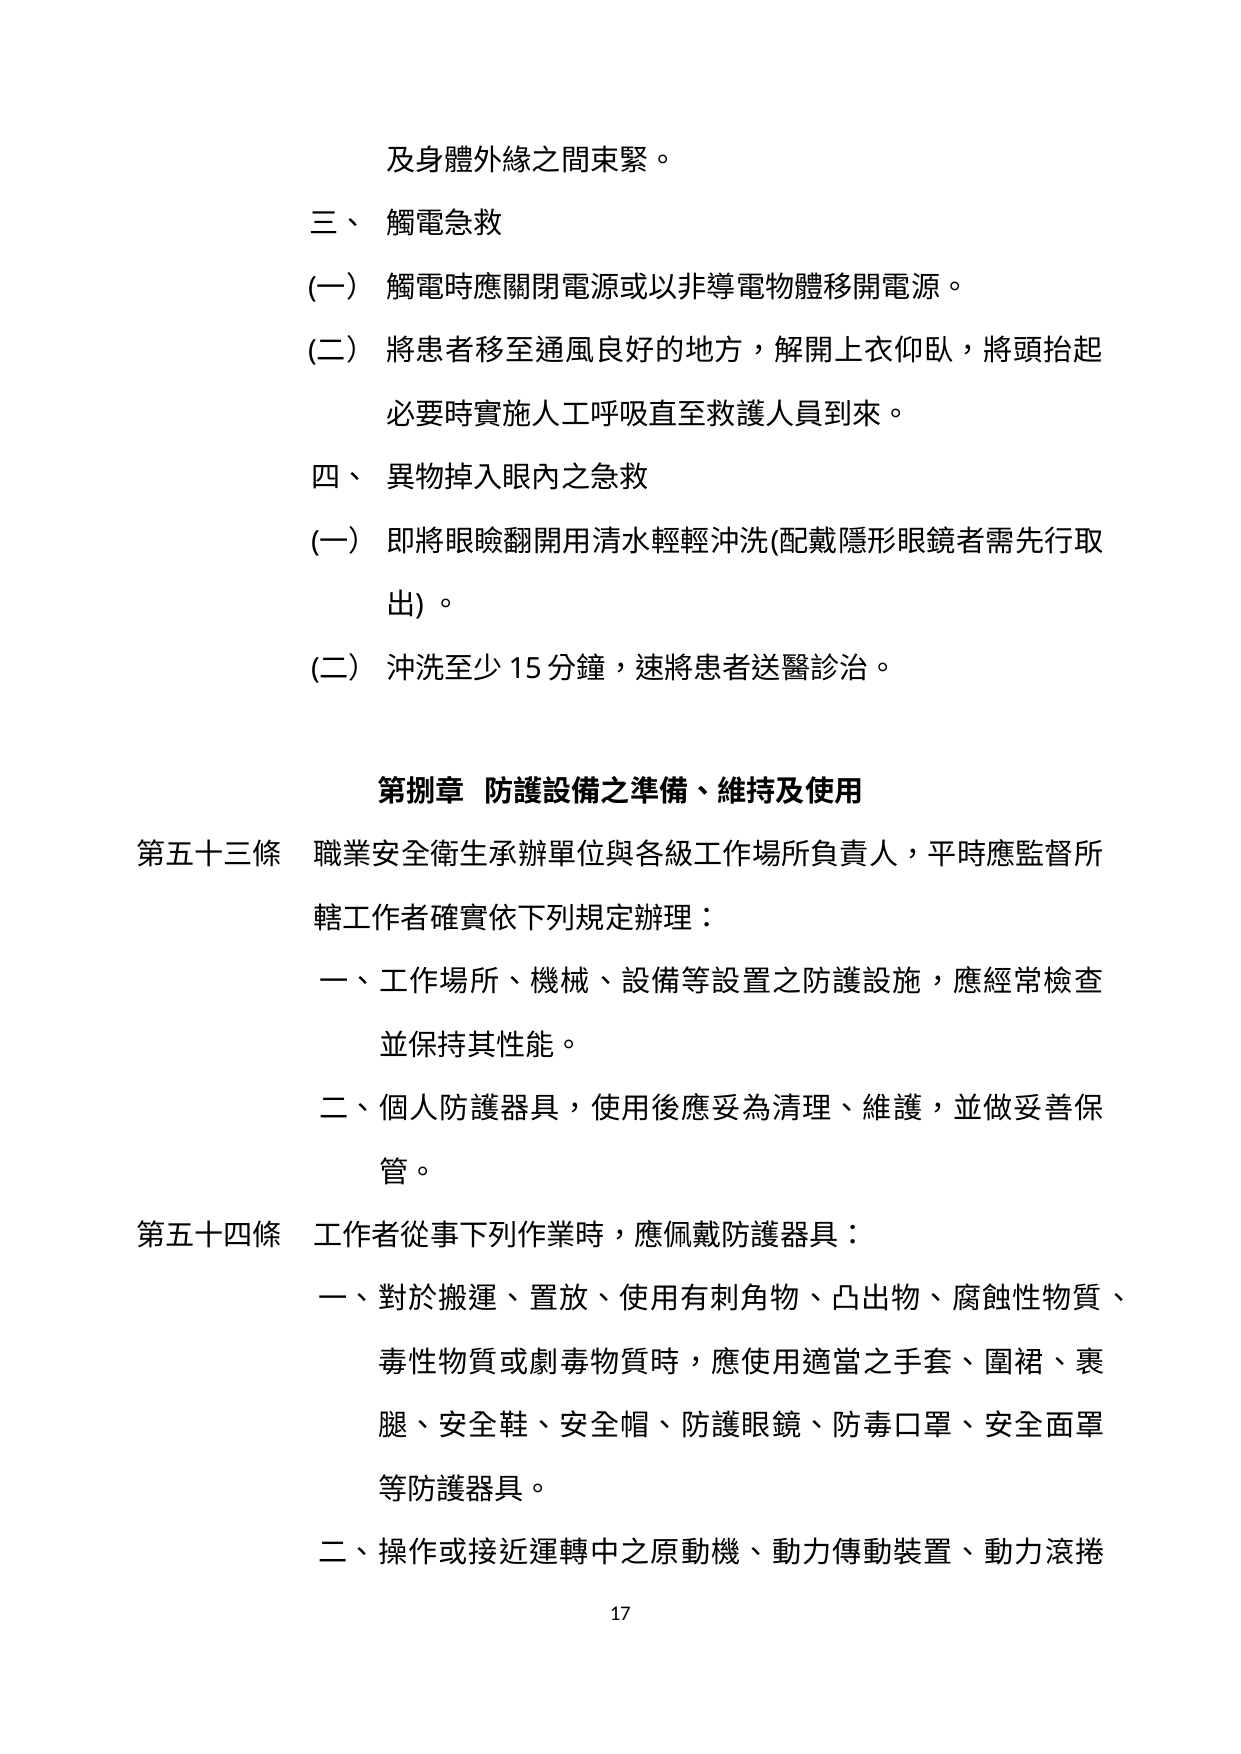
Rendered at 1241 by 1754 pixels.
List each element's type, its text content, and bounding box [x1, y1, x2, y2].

list 對於搬運、置放、使用有刺角物、凸出物、腐蝕性物質、毒性物質或劇毒物質時，應使用適當之手套、圍裙、裹腿、安全鞋、安全帽、防護眼鏡、防毒口罩、安全面罩等防護器具。 [318, 1275, 1104, 1508]
list 即將眼瞼翻開用清水輕輕沖洗(配戴隱形眼鏡者需先行取出) 。 [311, 517, 1104, 623]
list 工作場所、機械、設備等設置之防護設施，應經常檢查並保持其性能。 [319, 958, 1104, 1063]
list 將患者移至通風良好的地方，解開上衣仰臥，將頭抬起必要時實施人工呼吸直至救護人員到來。 [308, 327, 1104, 433]
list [318, 1529, 1104, 1571]
text 第捌章 防護設備之準備、維持及使用 [136, 767, 1104, 810]
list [308, 137, 1104, 179]
list 工作者從事下列作業時，應佩戴防護器具： [136, 1212, 1104, 1254]
list 觸電急救 [309, 200, 1104, 242]
list 沖洗至少15分鐘，速將患者送醫診治。 [311, 644, 1104, 687]
list 職業安全衛生承辦單位與各級工作場所負責人，平時應監督所轄工作者確實依下列規定辦理： [136, 831, 1104, 937]
list 異物掉入眼內之急救 [311, 454, 1104, 496]
list 觸電時應關閉電源或以非導電物體移開電源。 [308, 263, 1104, 306]
list 個人防護器具，使用後應妥為清理、維護，並做妥善保管。 [319, 1085, 1104, 1190]
